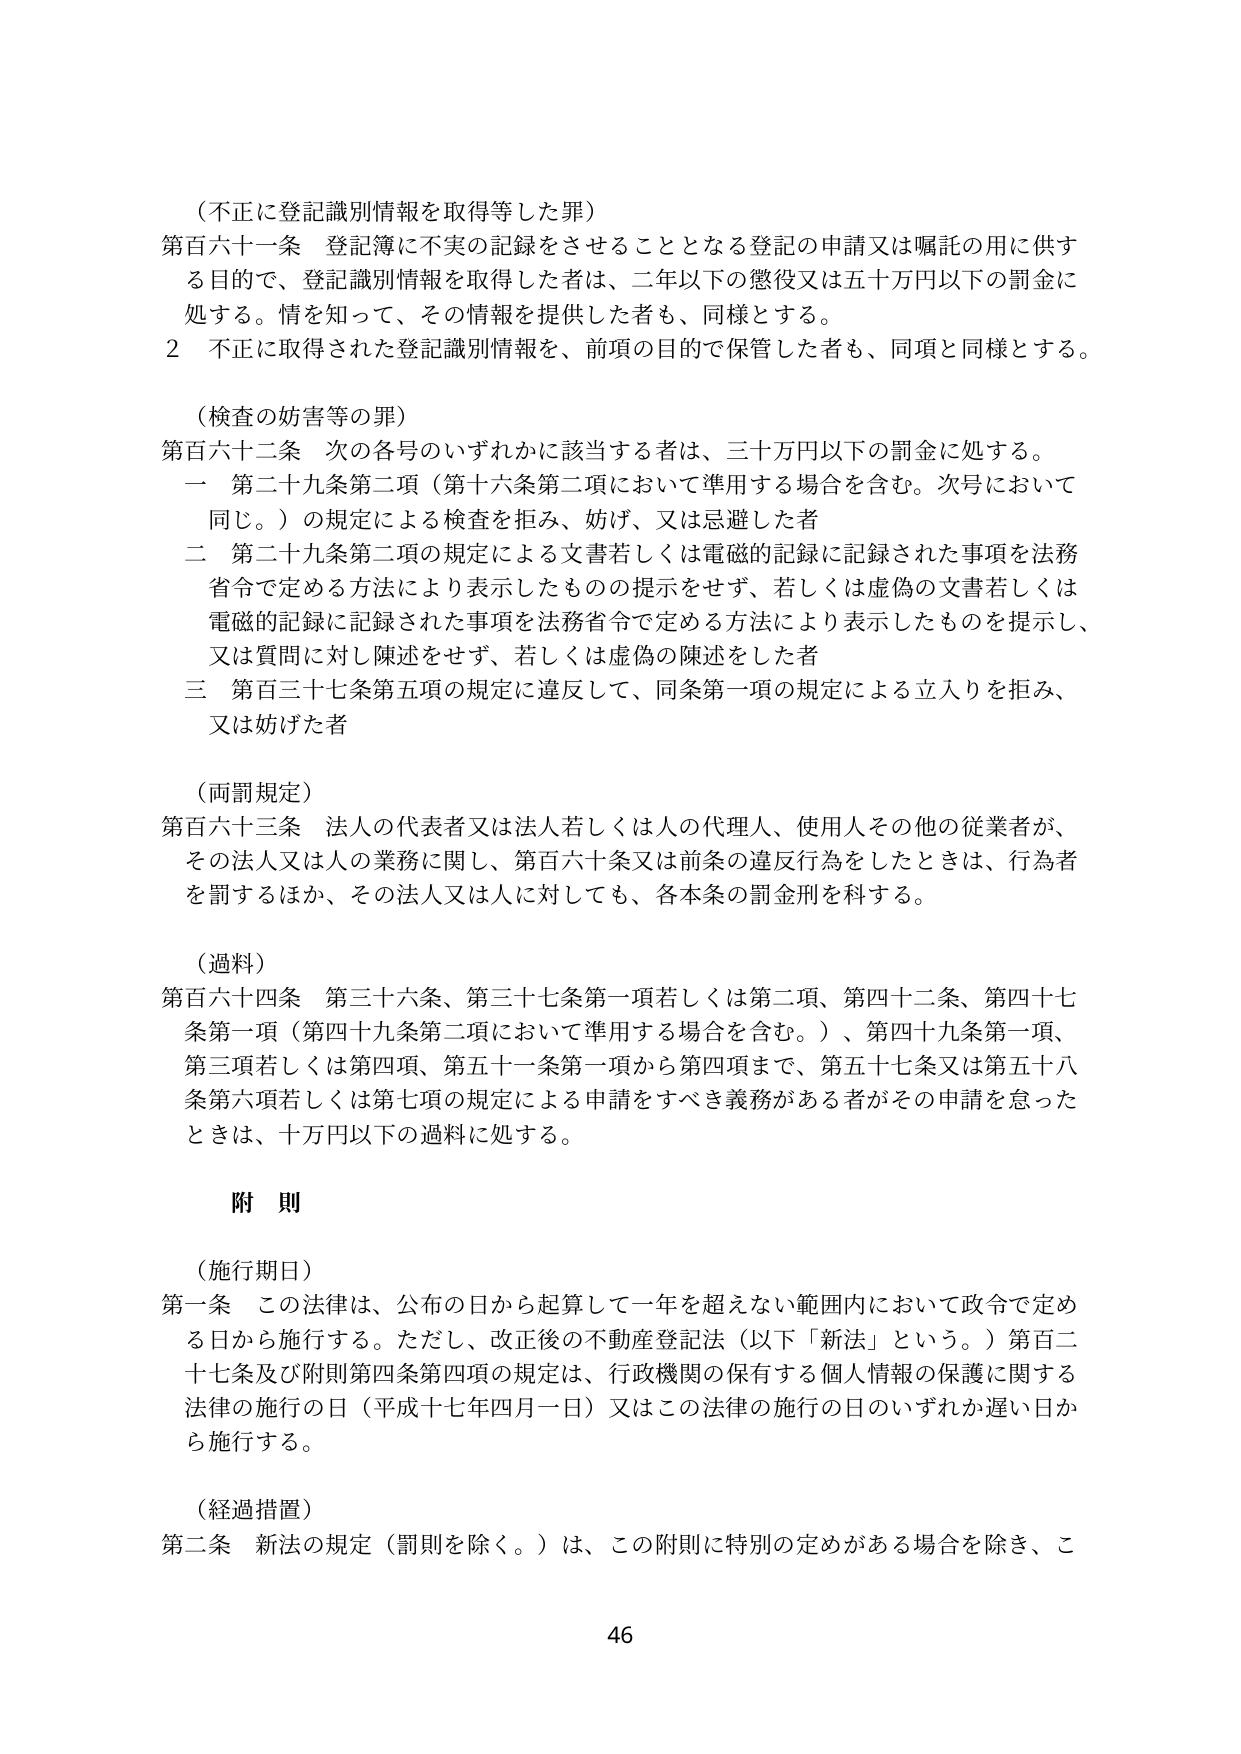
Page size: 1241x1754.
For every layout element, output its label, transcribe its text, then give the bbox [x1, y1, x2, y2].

text （検査の妨害等の罪） [184, 399, 1079, 433]
text ２ 不正に取得された登記識別情報を、前項の目的で保管した者も、同項と同様とする。 [161, 330, 1079, 364]
text （経過措置） [184, 1492, 1079, 1526]
text 第百六十一条 登記簿に不実の記録をさせることとなる登記の申請又は嘱託の用に供する目的で、登記識別情報を取得した者は、二年以下の懲役又は五十万円以下の罰金に処する。情を知って、その情報を提供した者も、同様とする。 [161, 228, 1079, 330]
text 第百六十三条 法人の代表者又は法人若しくは人の代理人、使用人その他の従業者が、その法人又は人の業務に関し、第百六十条又は前条の違反行為をしたときは、行為者を罰するほか、その法人又は人に対しても、各本条の罰金刑を科する。 [161, 809, 1079, 911]
text （過料） [184, 945, 1079, 979]
text 第百六十二条 次の各号のいずれかに該当する者は、三十万円以下の罰金に処する。 [161, 433, 1079, 467]
text 附 則 [230, 1184, 1079, 1219]
text 第一条 この法律は、公布の日から起算して一年を超えない範囲内において政令で定める日から施行する。ただし、改正後の不動産登記法（以下「新法」という。）第百二十七条及び附則第四条第四項の規定は、行政機関の保有する個人情報の保護に関する法律の施行の日（平成十七年四月一日）又はこの法律の施行の日のいずれか遅い日から施行する。 [161, 1287, 1079, 1458]
text （両罰規定） [184, 774, 1079, 809]
text （不正に登記識別情報を取得等した罪） [184, 194, 1079, 228]
text （施行期日） [184, 1253, 1079, 1287]
text 第百六十四条 第三十六条、第三十七条第一項若しくは第二項、第四十二条、第四十七条第一項（第四十九条第二項において準用する場合を含む。）、第四十九条第一項、第三項若しくは第四項、第五十一条第一項から第四項まで、第五十七条又は第五十八条第六項若しくは第七項の規定による申請をすべき義務がある者がその申請を怠ったときは、十万円以下の過料に処する。 [161, 979, 1079, 1150]
text 一 第二十九条第二項（第十六条第二項において準用する場合を含む。次号において同じ。）の規定による検査を拒み、妨げ、又は忌避した者 [184, 467, 1079, 535]
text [161, 1526, 1079, 1560]
text 三 第百三十七条第五項の規定に違反して、同条第一項の規定による立入りを拒み、又は妨げた者 [184, 672, 1079, 740]
text 二 第二十九条第二項の規定による文書若しくは電磁的記録に記録された事項を法務省令で定める方法により表示したものの提示をせず、若しくは虚偽の文書若しくは電磁的記録に記録された事項を法務省令で定める方法により表示したものを提示し、又は質問に対し陳述をせず、若しくは虚偽の陳述をした者 [184, 535, 1079, 672]
